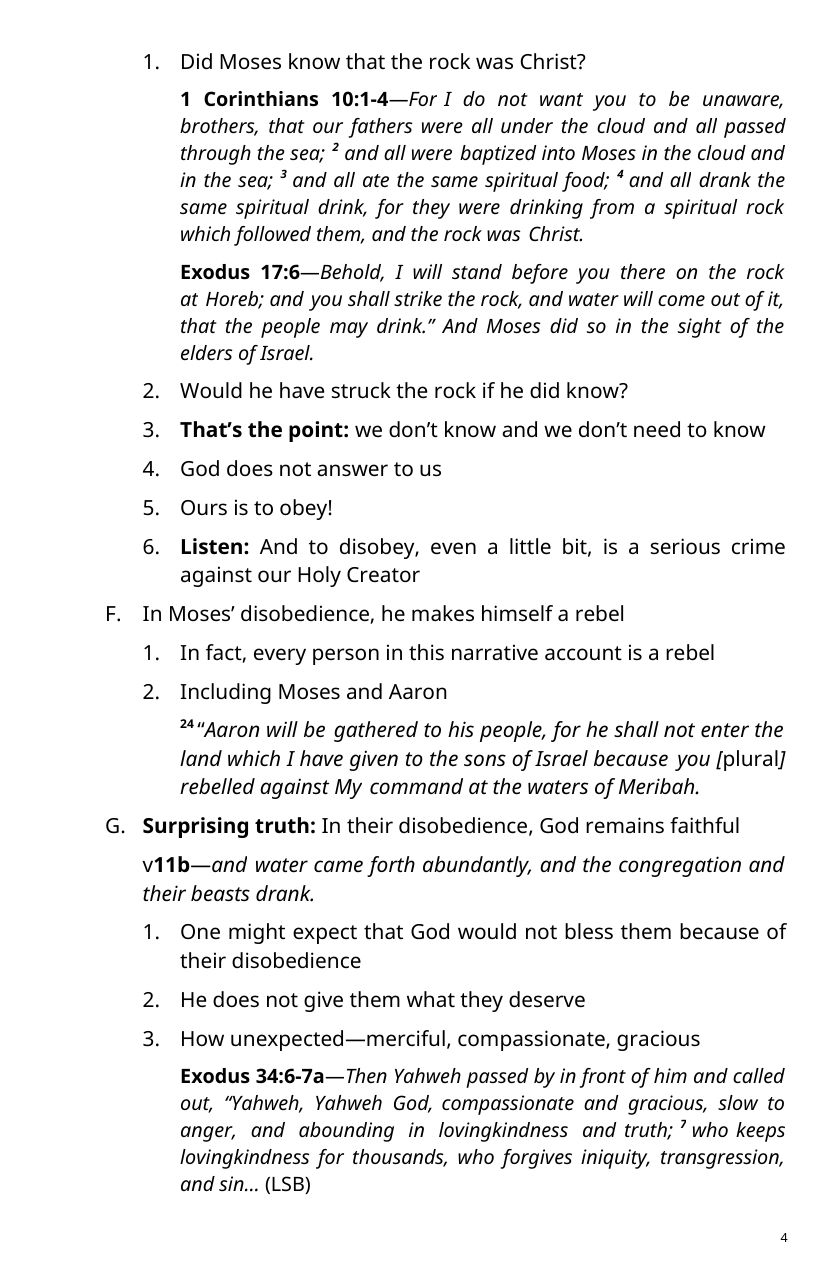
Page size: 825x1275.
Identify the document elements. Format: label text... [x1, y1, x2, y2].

text Exodus 34:6-7a—Then Yahweh passed by in front of him and called out, “Yahweh, Yahweh God, compassionate and gracious, slow to anger, and abounding in lovingkindness and truth; 7 who keeps lovingkindness for thousands, who forgives iniquity, transgression, and sin… (LSB) [180, 1062, 787, 1197]
list God does not answer to us [142, 454, 787, 482]
list Ours is to obey! [142, 493, 787, 521]
text v11b—and water came forth abundantly, and the congregation and their beasts drank. [321, 850, 787, 907]
list Including Moses and Aaron [142, 677, 787, 705]
list That’s the point: we don’t know and we don’t need to know [142, 415, 787, 444]
list In Moses’ disobedience, he makes himself a rebel [105, 599, 787, 627]
list In fact, every person in this narrative account is a rebel [142, 638, 787, 666]
list Listen: And to disobey, even a little bit, is a serious crime against our Holy Creator [142, 532, 787, 589]
list He does not give them what they deserve [142, 985, 787, 1013]
list Would he have struck the rock if he did know? [142, 376, 787, 405]
list Did Moses know that the rock was Christ? [142, 47, 787, 75]
list Surprising truth: In their disobedience, God remains faithful [105, 811, 787, 840]
text 1 Corinthians 10:1-4—For I do not want you to be unaware, brothers, that our fathers were all under the cloud and all passed through the sea; 2 and all were baptized into Moses in the cloud and in the sea; 3 and all ate the same spiritual food; 4 and all drank the same spiritual drink, for they were drinking from a spiritual rock which followed them, and the rock was Christ. [589, 86, 787, 248]
text Exodus 17:6—Behold, I will stand before you there on the rock at Horeb; and you shall strike the rock, and water will come out of it, that the people may drink.” And Moses did so in the sight of the elders of Israel. [314, 258, 787, 366]
text 24 “Aaron will be gathered to his people, for he shall not enter the land which I have given to the sons of Israel because you [plural] rebelled against My command at the waters of Meribah. [180, 716, 787, 801]
list One might expect that God would not bless them because of their disobedience [142, 917, 787, 974]
list How unexpected—merciful, compassionate, gracious [142, 1024, 787, 1052]
